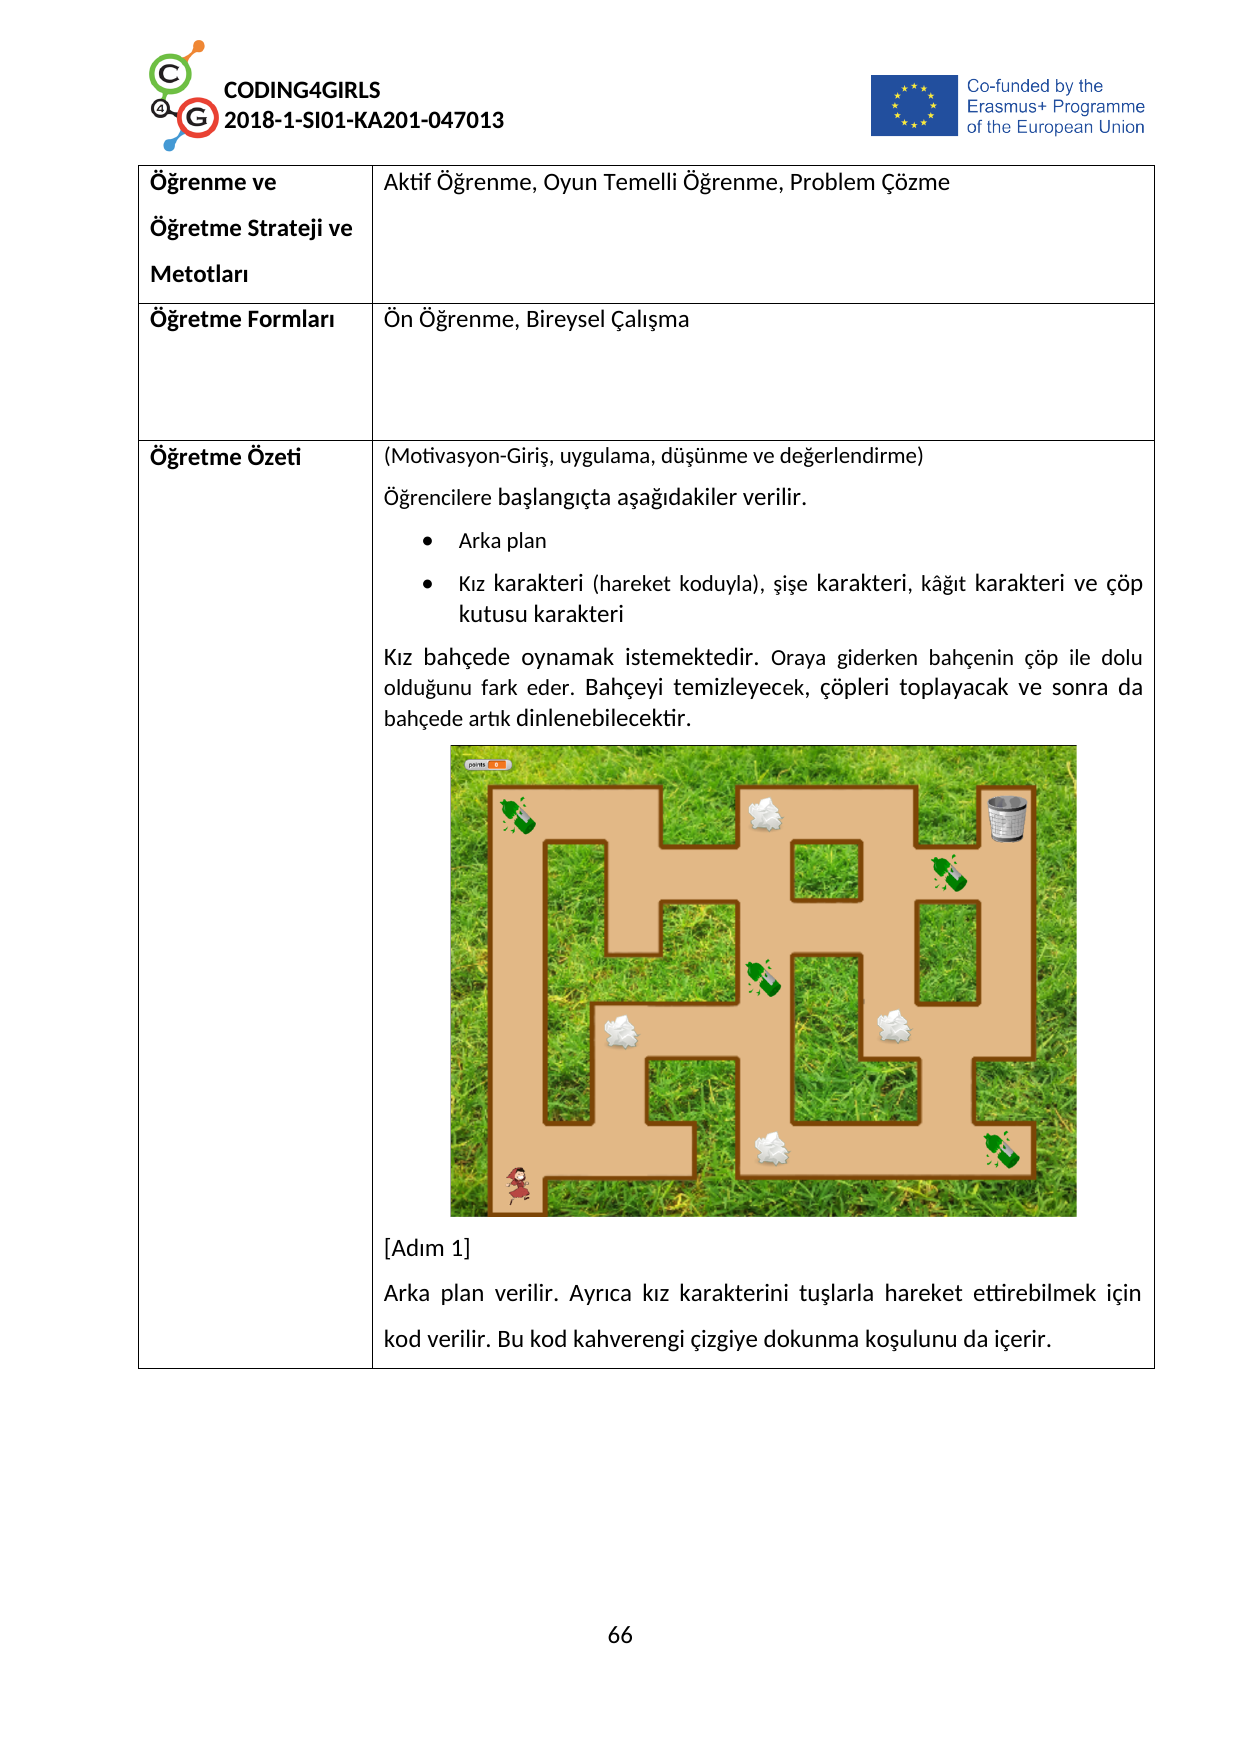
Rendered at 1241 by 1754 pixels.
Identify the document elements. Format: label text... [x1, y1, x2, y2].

picture [871, 75, 1172, 141]
table_cell Ön Öğrenme, Bireysel Çalışma [373, 304, 1154, 440]
table_cell Aktif Öğrenme, Oyun Temelli Öğrenme, Problem Çözme [373, 166, 1154, 303]
picture [450, 745, 1077, 1217]
table_cell Öğretme Formları [139, 304, 372, 440]
table_cell Öğrenme ve Öğretme Strateji ve Metotları [139, 166, 372, 303]
picture [145, 38, 221, 154]
table_cell Öğretme Özeti [139, 441, 372, 1368]
